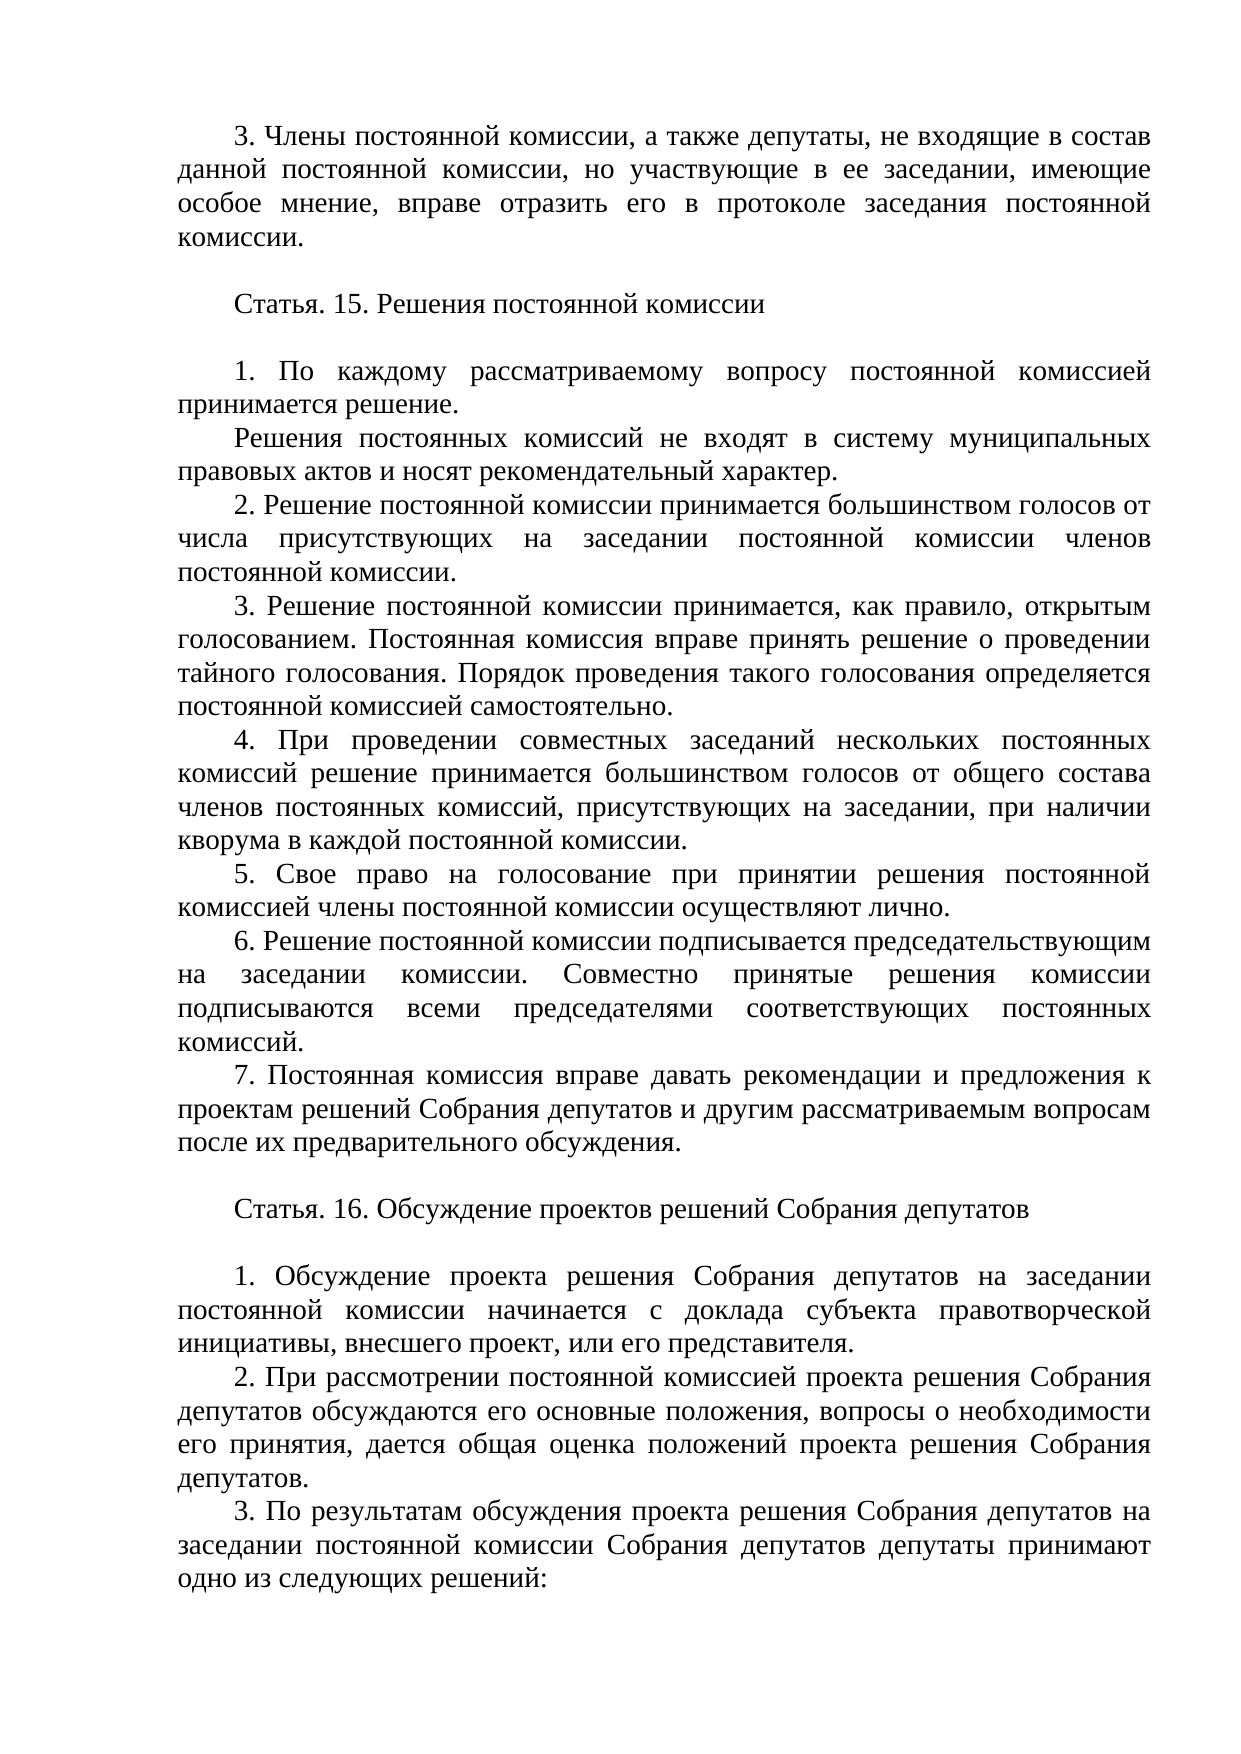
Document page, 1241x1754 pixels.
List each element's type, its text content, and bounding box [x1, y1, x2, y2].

text 2. Решение постоянной комиссии принимается большинством голосов от числа присутствующих на заседании постоянной комиссии членов постоянной комиссии. [177, 487, 1152, 588]
text Статья. 16. Обсуждение проектов решений Собрания депутатов [177, 1191, 1152, 1225]
text 6. Решение постоянной комиссии подписывается председательствующим на заседании комиссии. Совместно принятые решения комиссии подписываются всеми председателями соответствующих постоянных комиссий. [177, 923, 1152, 1057]
text 5. Свое право на голосование при принятии решения постоянной комиссией члены постоянной комиссии осуществляют лично. [177, 856, 1152, 923]
text 3. Члены постоянной комиссии, а также депутаты, не входящие в состав данной постоянной комиссии, но участвующие в ее заседании, имеющие особое мнение, вправе отразить его в протоколе заседания постоянной комиссии. [177, 118, 1152, 252]
text 3. Решение постоянной комиссии принимается, как правило, открытым голосованием. Постоянная комиссия вправе принять решение о проведении тайного голосования. Порядок проведения такого голосования определяется постоянной комиссией самостоятельно. [177, 588, 1152, 722]
text 4. При проведении совместных заседаний нескольких постоянных комиссий решение принимается большинством голосов от общего состава членов постоянных комиссий, присутствующих на заседании, при наличии кворума в каждой постоянной комиссии. [177, 722, 1152, 856]
text 1. По каждому рассматриваемому вопросу постоянной комиссией принимается решение. [177, 353, 1152, 420]
text 2. При рассмотрении постоянной комиссией проекта решения Собрания депутатов обсуждаются его основные положения, вопросы о необходимости его принятия, дается общая оценка положений проекта решения Собрания депутатов. [177, 1359, 1152, 1493]
text Решения постоянных комиссий не входят в систему муниципальных правовых актов и носят рекомендательный характер. [177, 420, 1152, 487]
text 3. По результатам обсуждения проекта решения Собрания депутатов на заседании постоянной комиссии Собрания депутатов депутаты принимают одно из следующих решений: [177, 1493, 1152, 1594]
text Статья. 15. Решения постоянной комиссии [177, 286, 1152, 319]
text 7. Постоянная комиссия вправе давать рекомендации и предложения к проектам решений Собрания депутатов и другим рассматриваемым вопросам после их предварительного обсуждения. [177, 1057, 1152, 1158]
text 1. Обсуждение проекта решения Собрания депутатов на заседании постоянной комиссии начинается с доклада субъекта правотворческой инициативы, внесшего проект, или его представителя. [177, 1258, 1152, 1359]
